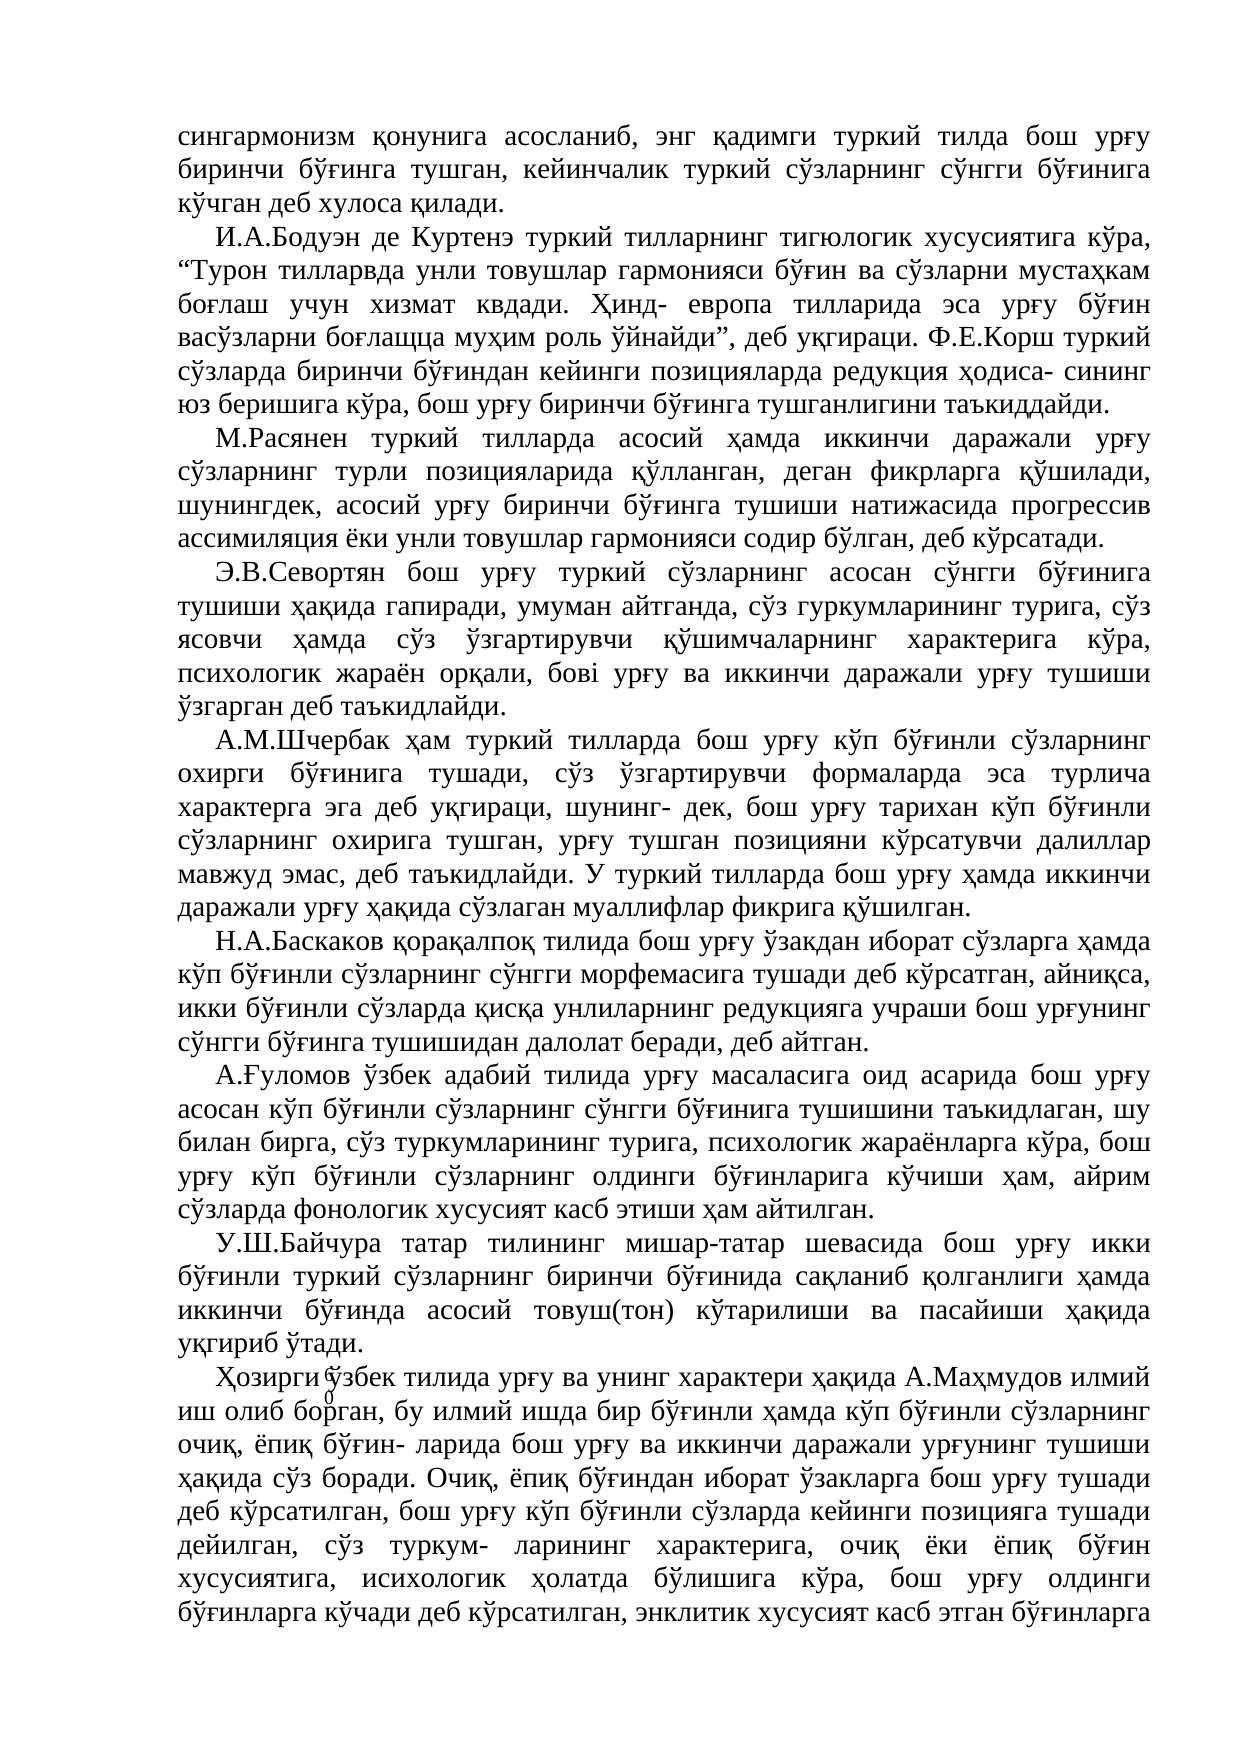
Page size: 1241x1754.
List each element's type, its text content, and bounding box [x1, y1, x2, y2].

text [177, 1359, 1152, 1627]
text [177, 118, 1152, 219]
text Н.А.Баскаков қорақалпоқ тилида бош урғу ўзакдан иборат сўзларга ҳамда кўп бўғинли сўзларнинг сўнгги морфемасига тушади деб кўрсатган, айниқса, икки бўғинли сўзларда қисқа унлиларнинг редукцияга учраши бош урғунинг сўнгги бўғинга тушишидан далолат беради, деб айтган. [177, 923, 1152, 1057]
text Э.В.Севортян бош урғу туркий сўзларнинг асосан сўнгги бўғинига тушиши ҳақида гапиради, умуман айтганда, сўз гуркумларининг турига, сўз ясовчи ҳамда сўз ўзгартирувчи қўшимчаларнинг характерига кўра, психологик жараён орқали, бові урғу ва иккинчи даражали урғу тушиши ўзгарган деб таъкидлайди. [177, 554, 1152, 722]
text М.Расянен туркий тилларда асосий ҳамда иккинчи даражали урғу сўзларнинг турли позицияларида қўлланган, деган фикрларга қўшилади, шунингдек, асосий урғу биринчи бўғинга тушиши натижасида прогрессив ассимиляция ёки унли товушлар гармонияси содир бўлган, деб кўрсатади. [177, 420, 1152, 554]
text У.Ш.Байчура татар тилининг мишар-татар шевасида бош урғу икки бўғинли туркий сўзларнинг биринчи бўғинида сақланиб қолганлиги ҳамда иккинчи бўғинда асосий товуш(тон) кўтарилиши ва пасайиши ҳақида уқгириб ўтади. [177, 1225, 1152, 1359]
text И.А.Бодуэн де Куртенэ туркий тилларнинг тигюлогик хусусиятига кўра, “Турон тилларвда унли товушлар гармонияси бўғин ва сўзларни мустаҳкам боғлаш учун хизмат квдади. Ҳинд- европа тилларида эса урғу бўғин васўзларни боғлащца муҳим роль ўйнайди”, деб уқгираци. Ф.Е.Корш туркий сўзларда биринчи бўғиндан кейинги позицияларда редукция ҳодиса- сининг юз беришига кўра, бош урғу биринчи бўғинга тушганлигини таъкиддайди. [177, 219, 1152, 420]
text А.Ғуломов ўзбек адабий тилида урғу масаласига оид асарида бош урғу асосан кўп бўғинли сўзларнинг сўнгги бўғинига тушишини таъкидлаган, шу билан бирга, сўз туркумларининг турига, психологик жараёнларга кўра, бош урғу кўп бўғинли сўзларнинг олдинги бўғинларига кўчиши ҳам, айрим сўзларда фонологик хусусият касб этиши ҳам айтилган. [177, 1057, 1152, 1225]
text А.М.Шчербак ҳам туркий тилларда бош урғу кўп бўғинли сўзларнинг охирги бўғинига тушади, сўз ўзгартирувчи формаларда эса турлича характерга эга деб уқгираци, шунинг- дек, бош урғу тарихан кўп бўғинли сўзларнинг охирига тушган, урғу тушган позицияни кўрсатувчи далиллар мавжуд эмас, деб таъкидлайди. У туркий тилларда бош урғу ҳамда иккинчи даражали урғу ҳақида сўзлаган муаллифлар фикрига қўшилган. [177, 722, 1152, 923]
